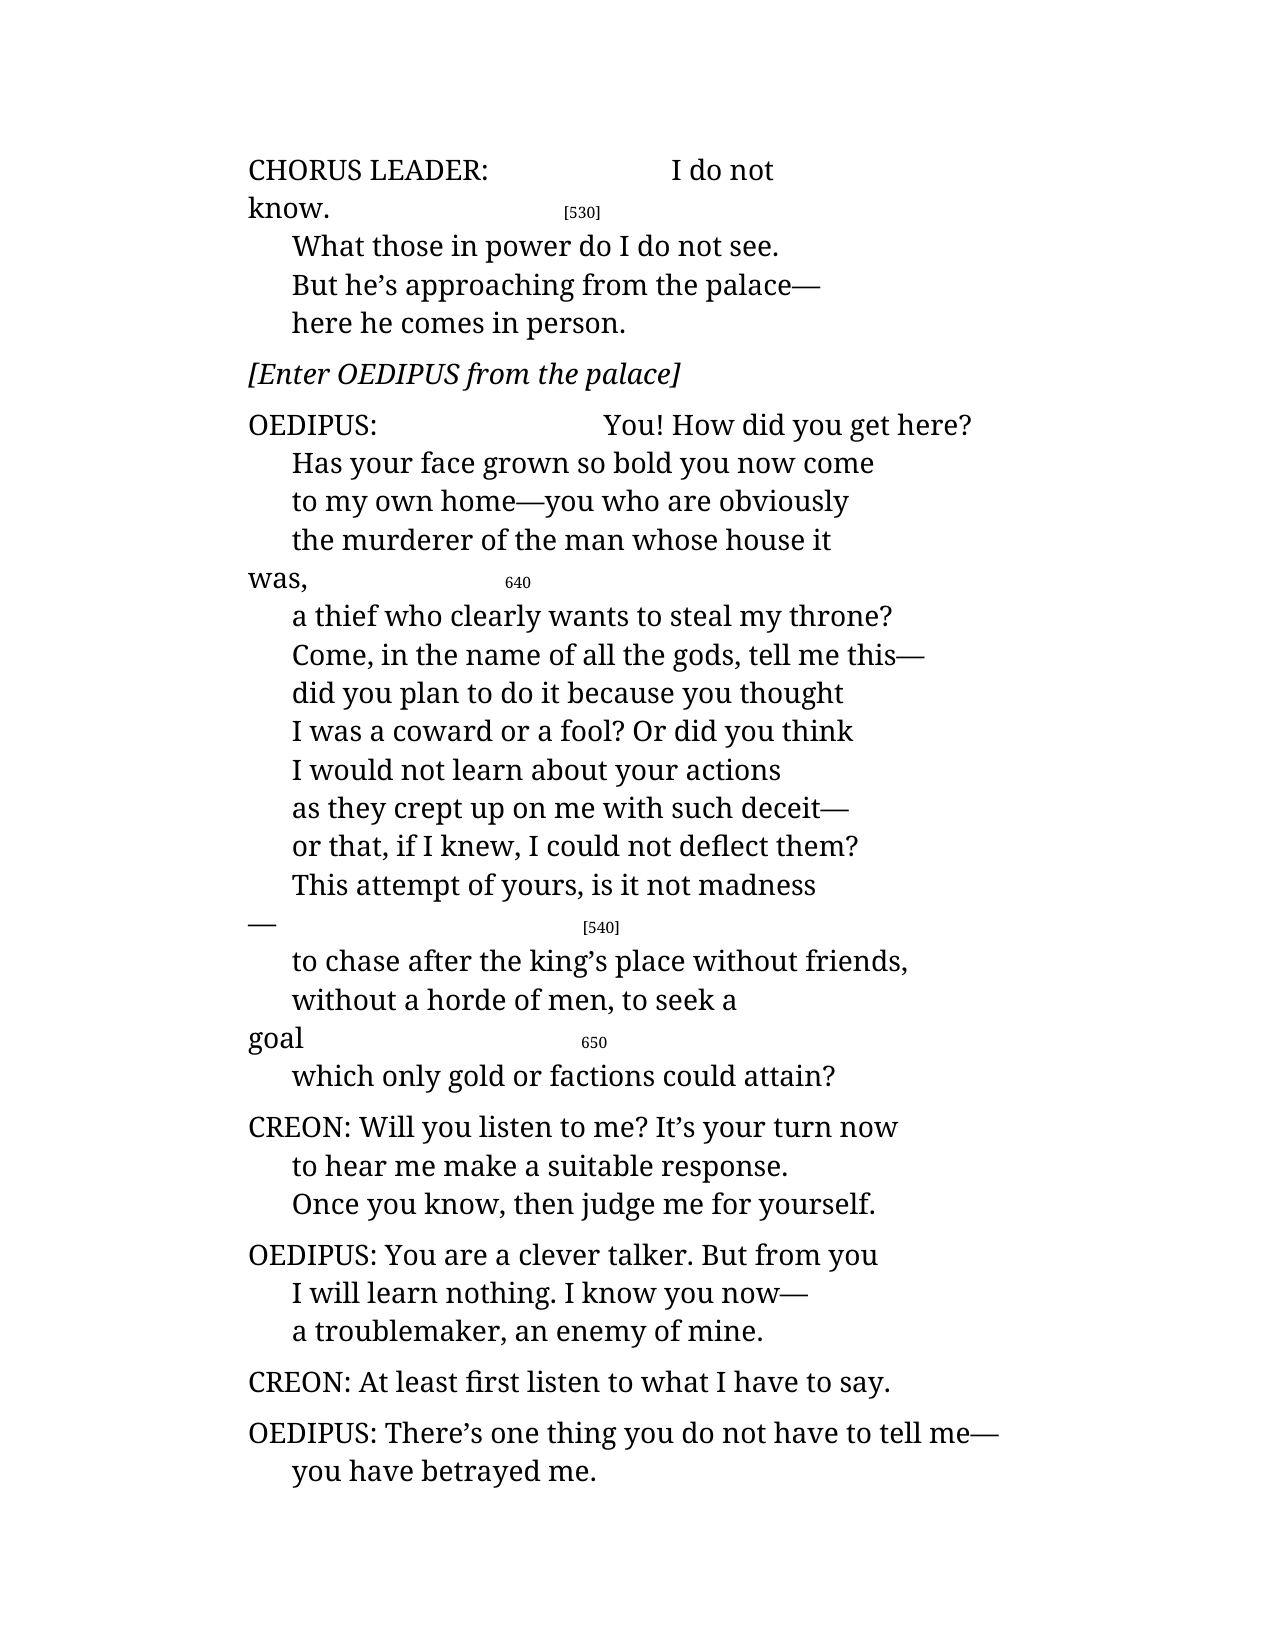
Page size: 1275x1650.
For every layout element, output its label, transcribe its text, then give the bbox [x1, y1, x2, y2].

text CREON: Will you listen to me? It’s your turn now to hear me make a suitable response. Once you know, then judge me for yourself. [248, 1107, 1027, 1222]
text OEDIPUS: You! How did you get here? Has your face grown so bold you now come to my own home—you who are obviously the murderer of the man whose house it was, 640 a thief who clearly wants to steal my throne? Come, in the name of all the gods, tell me this— did you plan to do it because you thought I was a coward or a fool? Or did you think I would not learn about your actions as they crept up on me with such deceit— or that, if I knew, I could not deflect them? This attempt of yours, is it not madness— [540] to chase after the king’s place without friends, without a horde of men, to seek a goal 650 which only gold or factions could attain? [248, 405, 1027, 1095]
text CREON: At least first listen to what I have to say. [248, 1362, 1027, 1401]
text [Enter OEDIPUS from the palace] [248, 354, 1027, 392]
text OEDIPUS: There’s one thing you do not have to tell me— you have betrayed me. [248, 1413, 1027, 1490]
text OEDIPUS: You are a clever talker. But from you I will learn nothing. I know you now— a troublemaker, an enemy of mine. [248, 1235, 1027, 1350]
text CHORUS LEADER: I do not know. [530] What those in power do I do not see. But he’s approaching from the palace— here he comes in person. [248, 150, 1027, 342]
